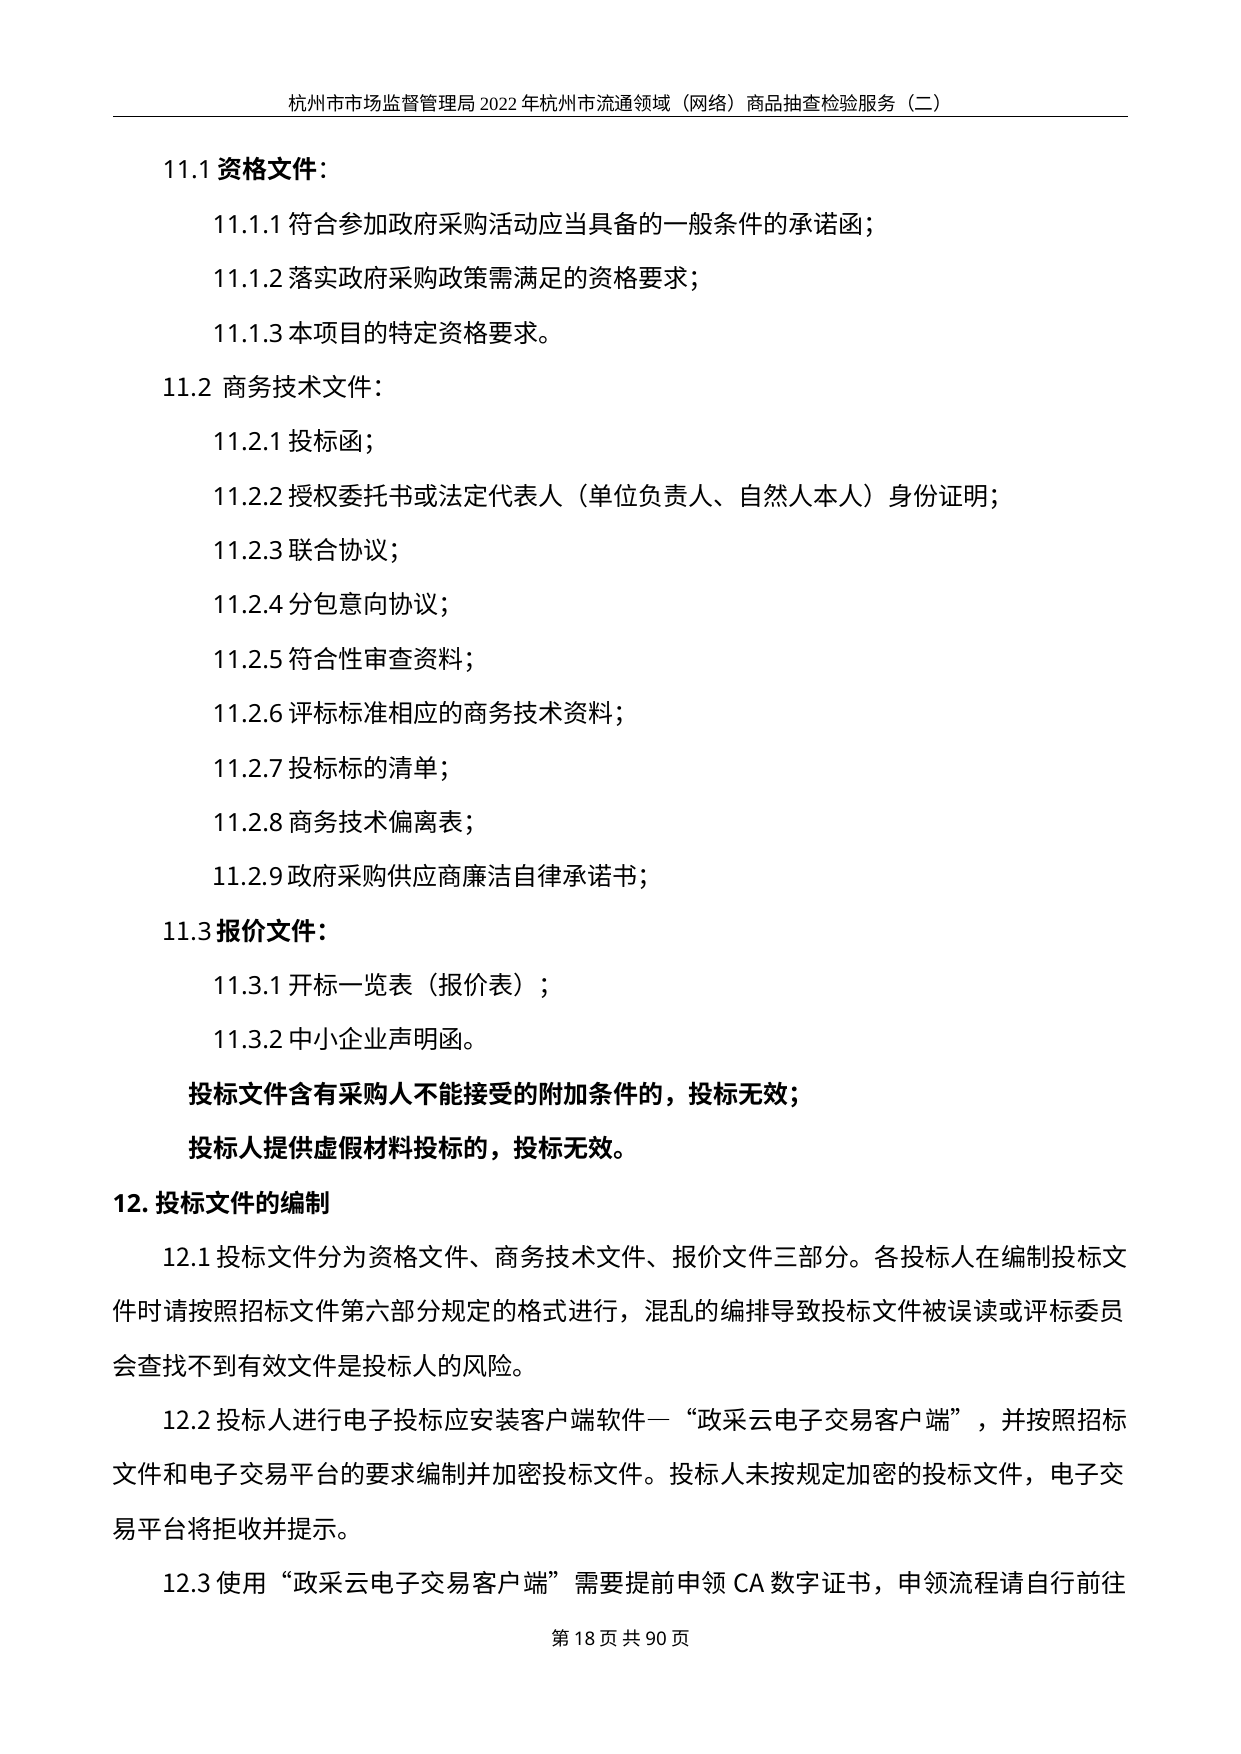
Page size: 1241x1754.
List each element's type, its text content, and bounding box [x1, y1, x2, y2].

text 投标文件含有采购人不能接受的附加条件的，投标无效； [112, 1074, 1128, 1111]
text 11.2.5符合性审查资料； [112, 639, 1128, 676]
text 11.2.7投标标的清单； [112, 748, 1128, 784]
text 11.2.8商务技术偏离表； [112, 802, 1128, 839]
text 11.2.6评标标准相应的商务技术资料； [112, 694, 1128, 730]
text 11.2 商务技术文件： [112, 367, 1128, 404]
text 11.1资格文件： [112, 150, 1128, 186]
text 12.1投标文件分为资格文件、商务技术文件、报价文件三部分。各投标人在编制投标文件时请按照招标文件第六部分规定的格式进行，混乱的编排导致投标文件被误读或评标委员会查找不到有效文件是投标人的风险。 [112, 1237, 1128, 1382]
text 11.3.2中小企业声明函。 [112, 1020, 1128, 1056]
text 11.2.2授权委托书或法定代表人（单位负责人、自然人本人）身份证明； [112, 476, 1128, 512]
text 11.2.4分包意向协议； [112, 585, 1128, 621]
text 11.2.1投标函； [112, 422, 1128, 458]
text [112, 1564, 1128, 1600]
text 12. 投标文件的编制 [112, 1183, 1128, 1219]
text 11.1.2落实政府采购政策需满足的资格要求； [112, 259, 1128, 295]
text 11.1.3本项目的特定资格要求。 [112, 313, 1128, 349]
text 投标人提供虚假材料投标的，投标无效。 [112, 1129, 1128, 1165]
text 11.3报价文件： [112, 911, 1128, 947]
text 11.2.9政府采购供应商廉洁自律承诺书； [112, 857, 1128, 893]
text 11.3.1开标一览表（报价表）； [112, 966, 1128, 1002]
text 12.2投标人进行电子投标应安装客户端软件—“政采云电子交易客户端”，并按照招标文件和电子交易平台的要求编制并加密投标文件。投标人未按规定加密的投标文件，电子交易平台将拒收并提示。 [112, 1401, 1128, 1546]
text 11.2.3联合协议； [112, 531, 1128, 567]
text 11.1.1符合参加政府采购活动应当具备的一般条件的承诺函； [112, 204, 1128, 241]
